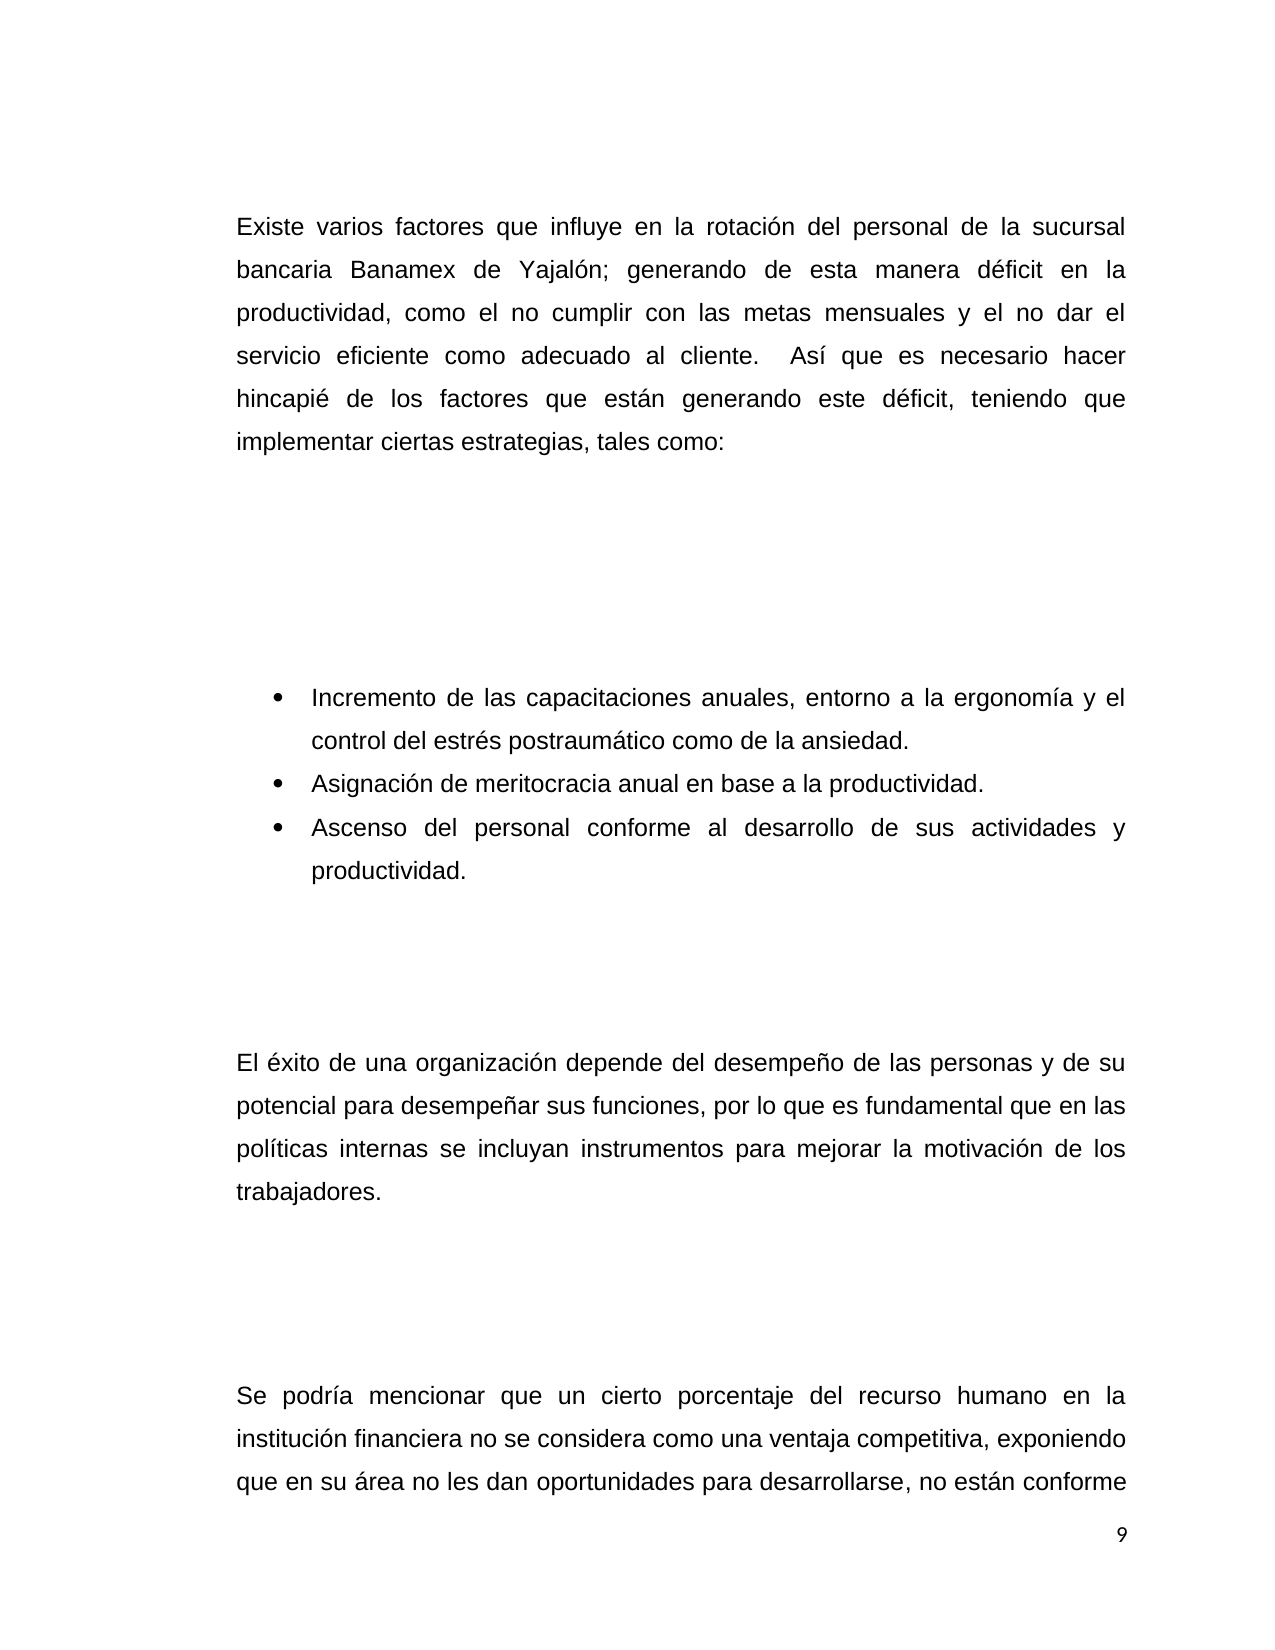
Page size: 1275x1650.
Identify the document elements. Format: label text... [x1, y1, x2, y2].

list Asignación de meritocracia anual en base a la productividad. [274, 769, 1127, 798]
list Incremento de las capacitaciones anuales, entorno a la ergonomía y el control del estrés postraumático como de la ansiedad. [274, 683, 1127, 755]
list Ascenso del personal conforme al desarrollo de sus actividades y productividad. [274, 813, 1127, 885]
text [236, 1381, 1127, 1496]
text El éxito de una organización depende del desempeño de las personas y de su potencial para desempeñar sus funciones, por lo que es fundamental que en las políticas internas se incluyan instrumentos para mejorar la motivación de los trabajadores. [236, 1048, 1127, 1206]
text Existe varios factores que influye en la rotación del personal de la sucursal bancaria Banamex de Yajalón; generando de esta manera déficit en la productividad, como el no cumplir con las metas mensuales y el no dar el servicio eficiente como adecuado al cliente. Así que es necesario hacer hincapié de los factores que están generando este déficit, teniendo que implementar ciertas estrategias, tales como: [236, 212, 1127, 456]
